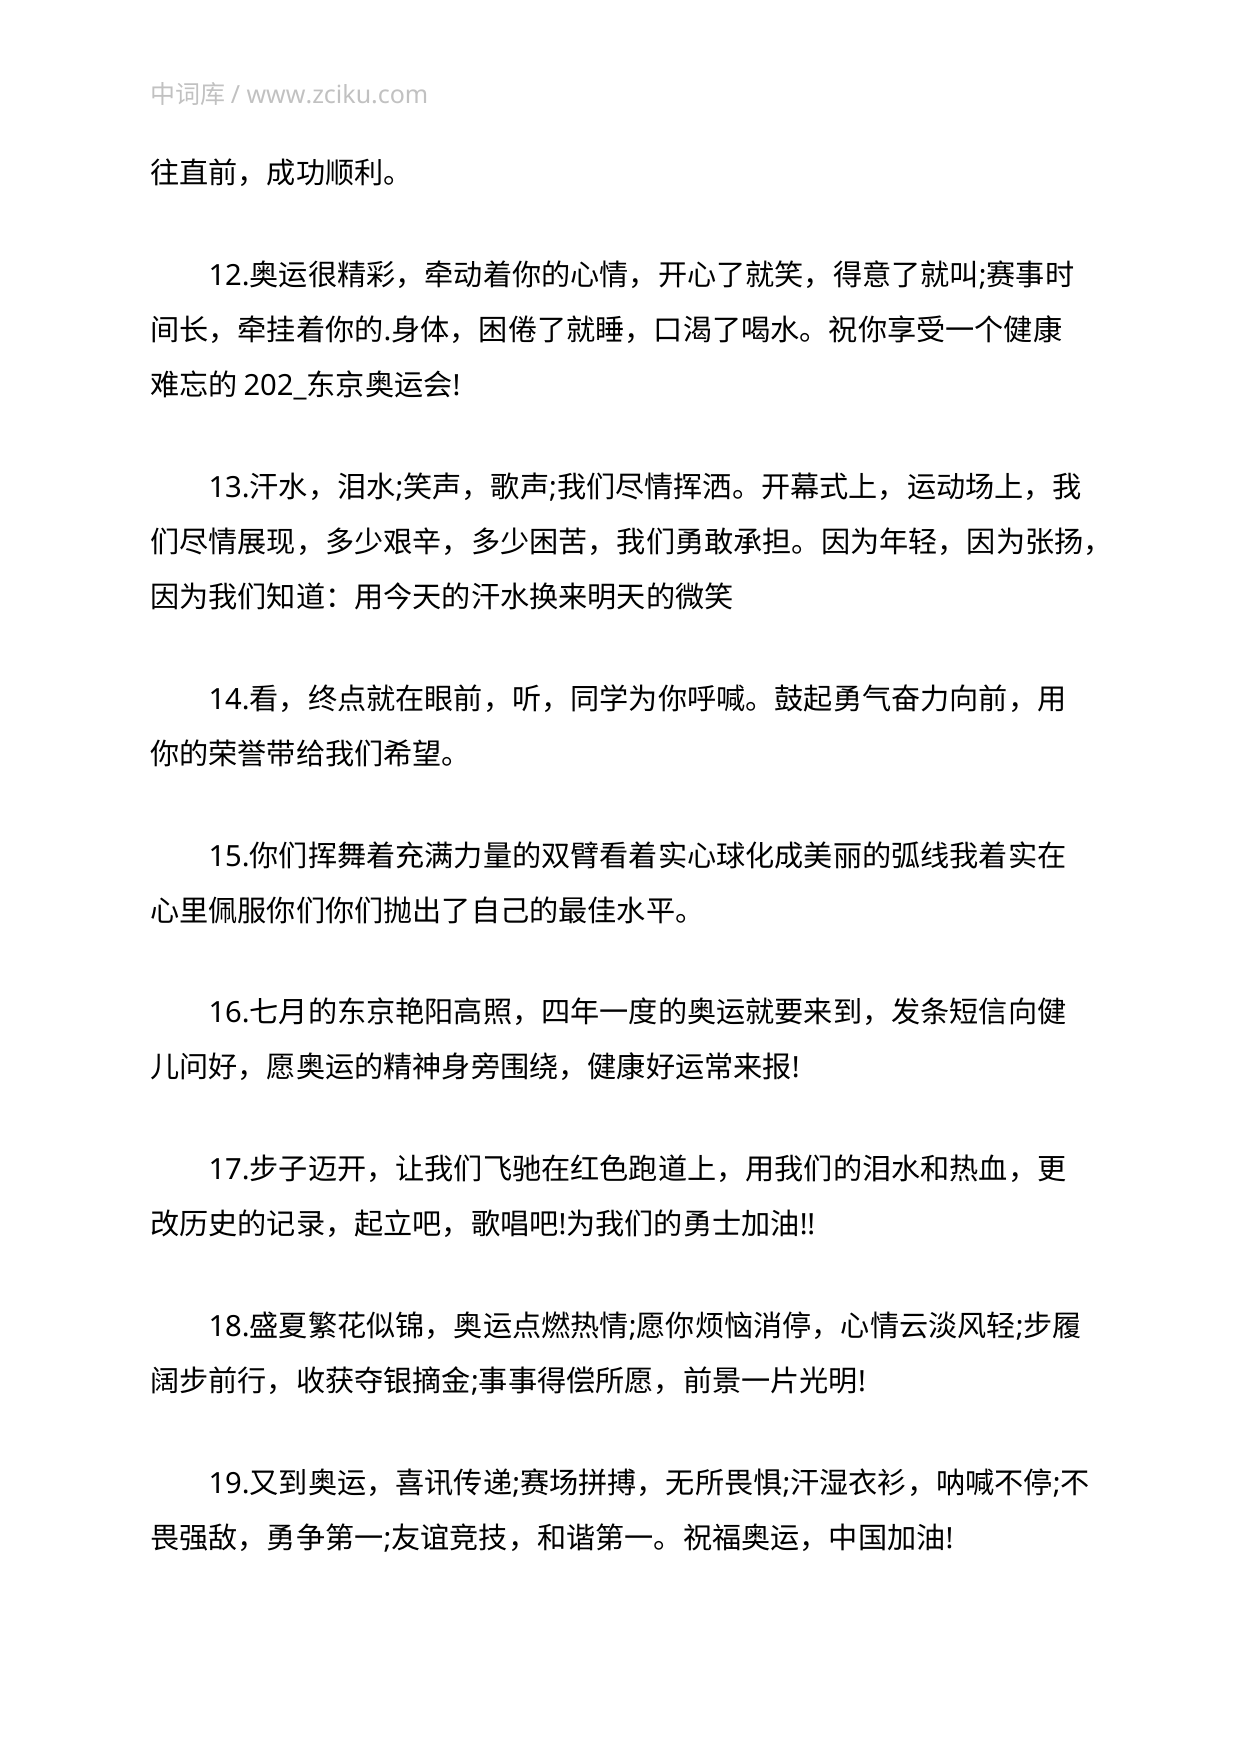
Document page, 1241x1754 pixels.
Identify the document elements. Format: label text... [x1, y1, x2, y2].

text 17.步子迈开，让我们飞驰在红色跑道上，用我们的泪水和热血，更改历史的记录，起立吧，歌唱吧!为我们的勇士加油!! [150, 1146, 1090, 1243]
text 15.你们挥舞着充满力量的双臂看着实心球化成美丽的弧线我着实在心里佩服你们你们抛出了自己的最佳水平。 [150, 832, 1090, 929]
text 13.汗水，泪水;笑声，歌声;我们尽情挥洒。开幕式上，运动场上，我们尽情展现，多少艰辛，多少困苦，我们勇敢承担。因为年轻，因为张扬，因为我们知道：用今天的汗水换来明天的微笑 [150, 464, 1090, 616]
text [150, 150, 1090, 192]
text 19.又到奥运，喜讯传递;赛场拼搏，无所畏惧;汗湿衣衫，呐喊不停;不畏强敌，勇争第一;友谊竞技，和谐第一。祝福奥运，中国加油! [150, 1460, 1090, 1557]
text 14.看，终点就在眼前，听，同学为你呼喊。鼓起勇气奋力向前，用你的荣誉带给我们希望。 [150, 675, 1090, 773]
text 16.七月的东京艳阳高照，四年一度的奥运就要来到，发条短信向健儿问好，愿奥运的精神身旁围绕，健康好运常来报! [150, 989, 1090, 1086]
text 18.盛夏繁花似锦，奥运点燃热情;愿你烦恼消停，心情云淡风轻;步履阔步前行，收获夺银摘金;事事得偿所愿，前景一片光明! [150, 1303, 1090, 1400]
text 12.奥运很精彩，牵动着你的心情，开心了就笑，得意了就叫;赛事时间长，牵挂着你的.身体，困倦了就睡，口渴了喝水。祝你享受一个健康难忘的202_东京奥运会! [150, 252, 1090, 404]
